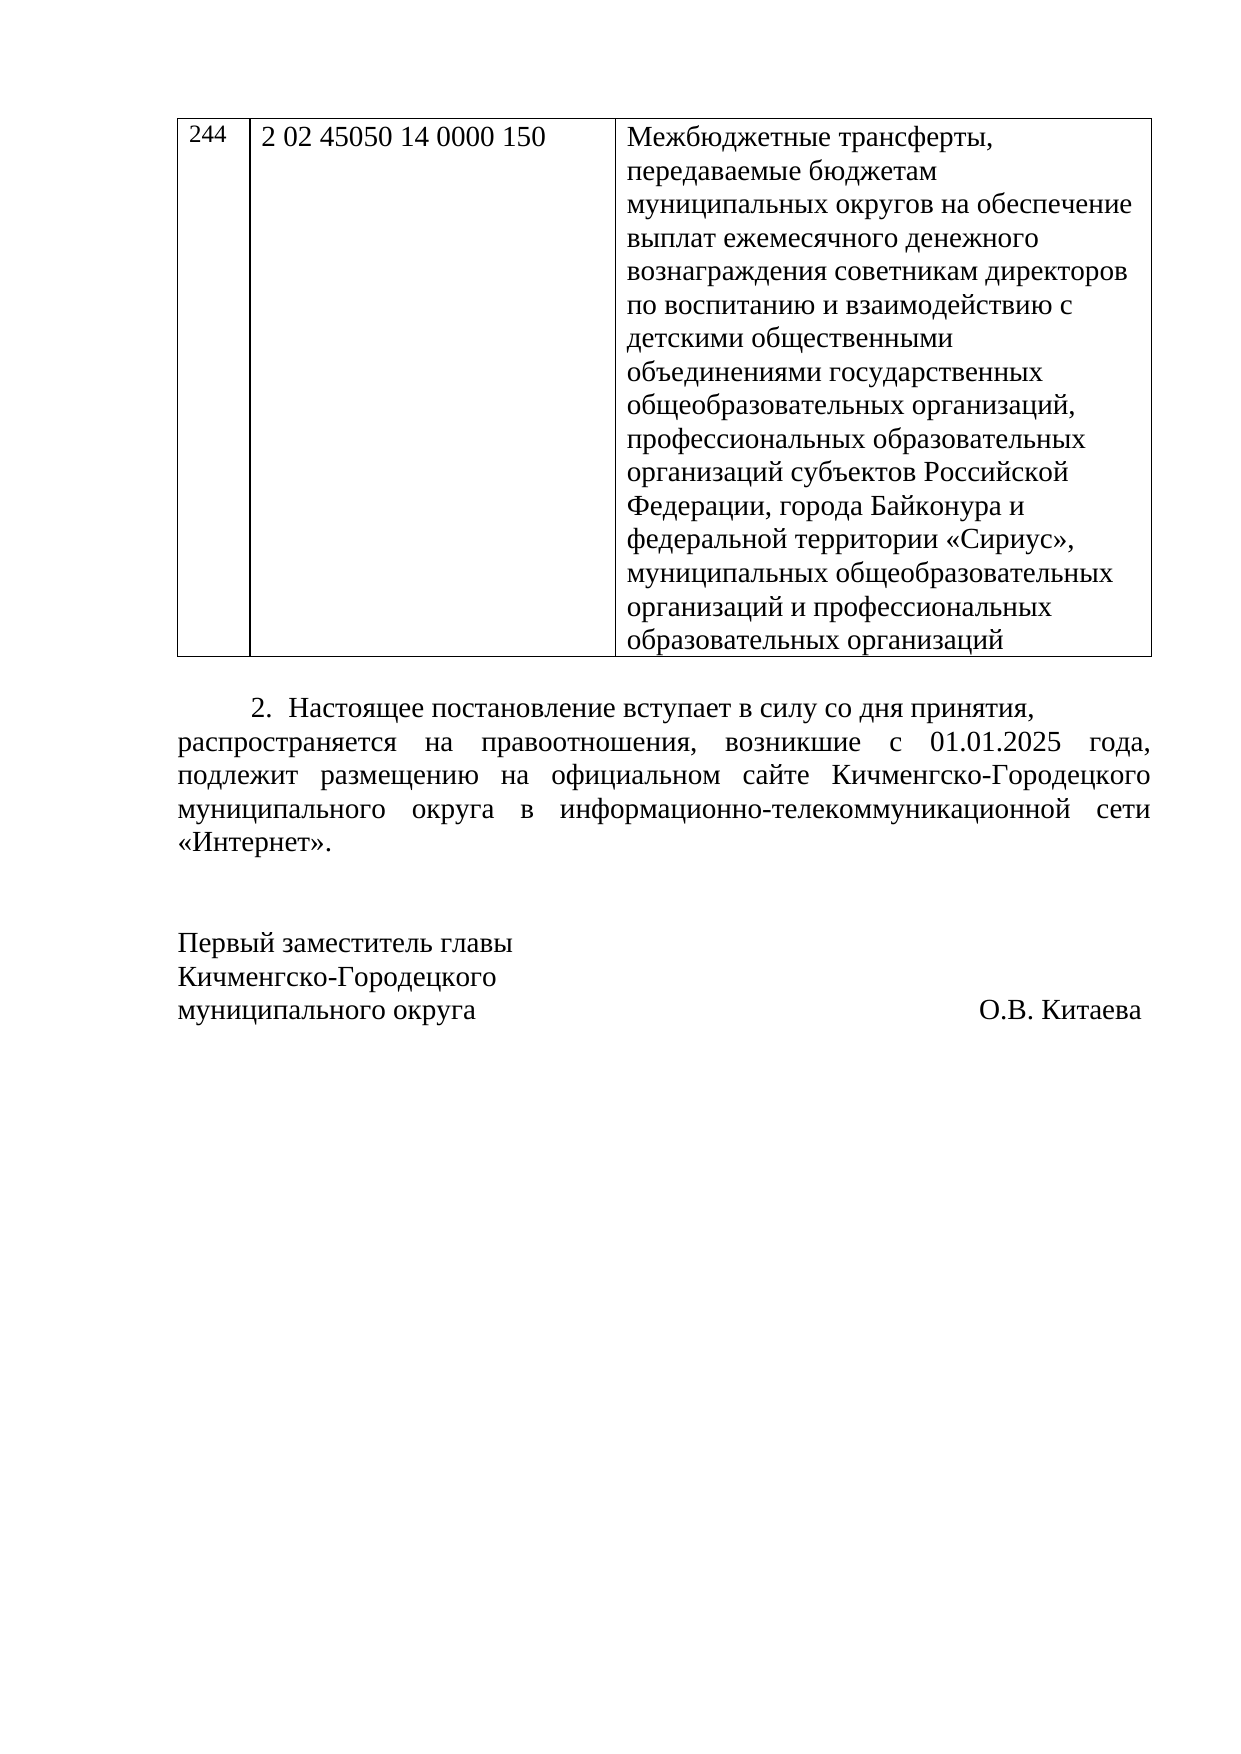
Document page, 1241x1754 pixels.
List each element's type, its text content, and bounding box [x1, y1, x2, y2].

text Первый заместитель главы [177, 925, 1033, 959]
text муниципального округа О.В. Китаева [177, 992, 1152, 1026]
table_cell 2 02 45050 14 0000 150 [251, 119, 615, 656]
table_cell Межбюджетные трансферты, передаваемые бюджетам муниципальных округов на обеспечение выплат ежемесячного денежного вознаграждения советникам директоров по воспитанию и взаимодействию с детскими общественными объединениями государственных общеобразовательных организаций, профессиональных образовательных организаций субъектов Российской Федерации, города Байконура и федеральной территории «Сириус», муниципальных общеобразовательных организаций и профессиональных образовательных организаций [616, 119, 1151, 656]
table_cell 244 [178, 119, 249, 656]
list Настоящее постановление вступает в силу со дня принятия, [251, 690, 1152, 724]
text распространяется на правоотношения, возникшие с 01.01.2025 года, подлежит размещению на официальном сайте Кичменгско-Городецкого муниципального округа в информационно-телекоммуникационной сети «Интернет». [177, 724, 1152, 858]
text Кичменгско-Городецкого [177, 959, 1033, 992]
